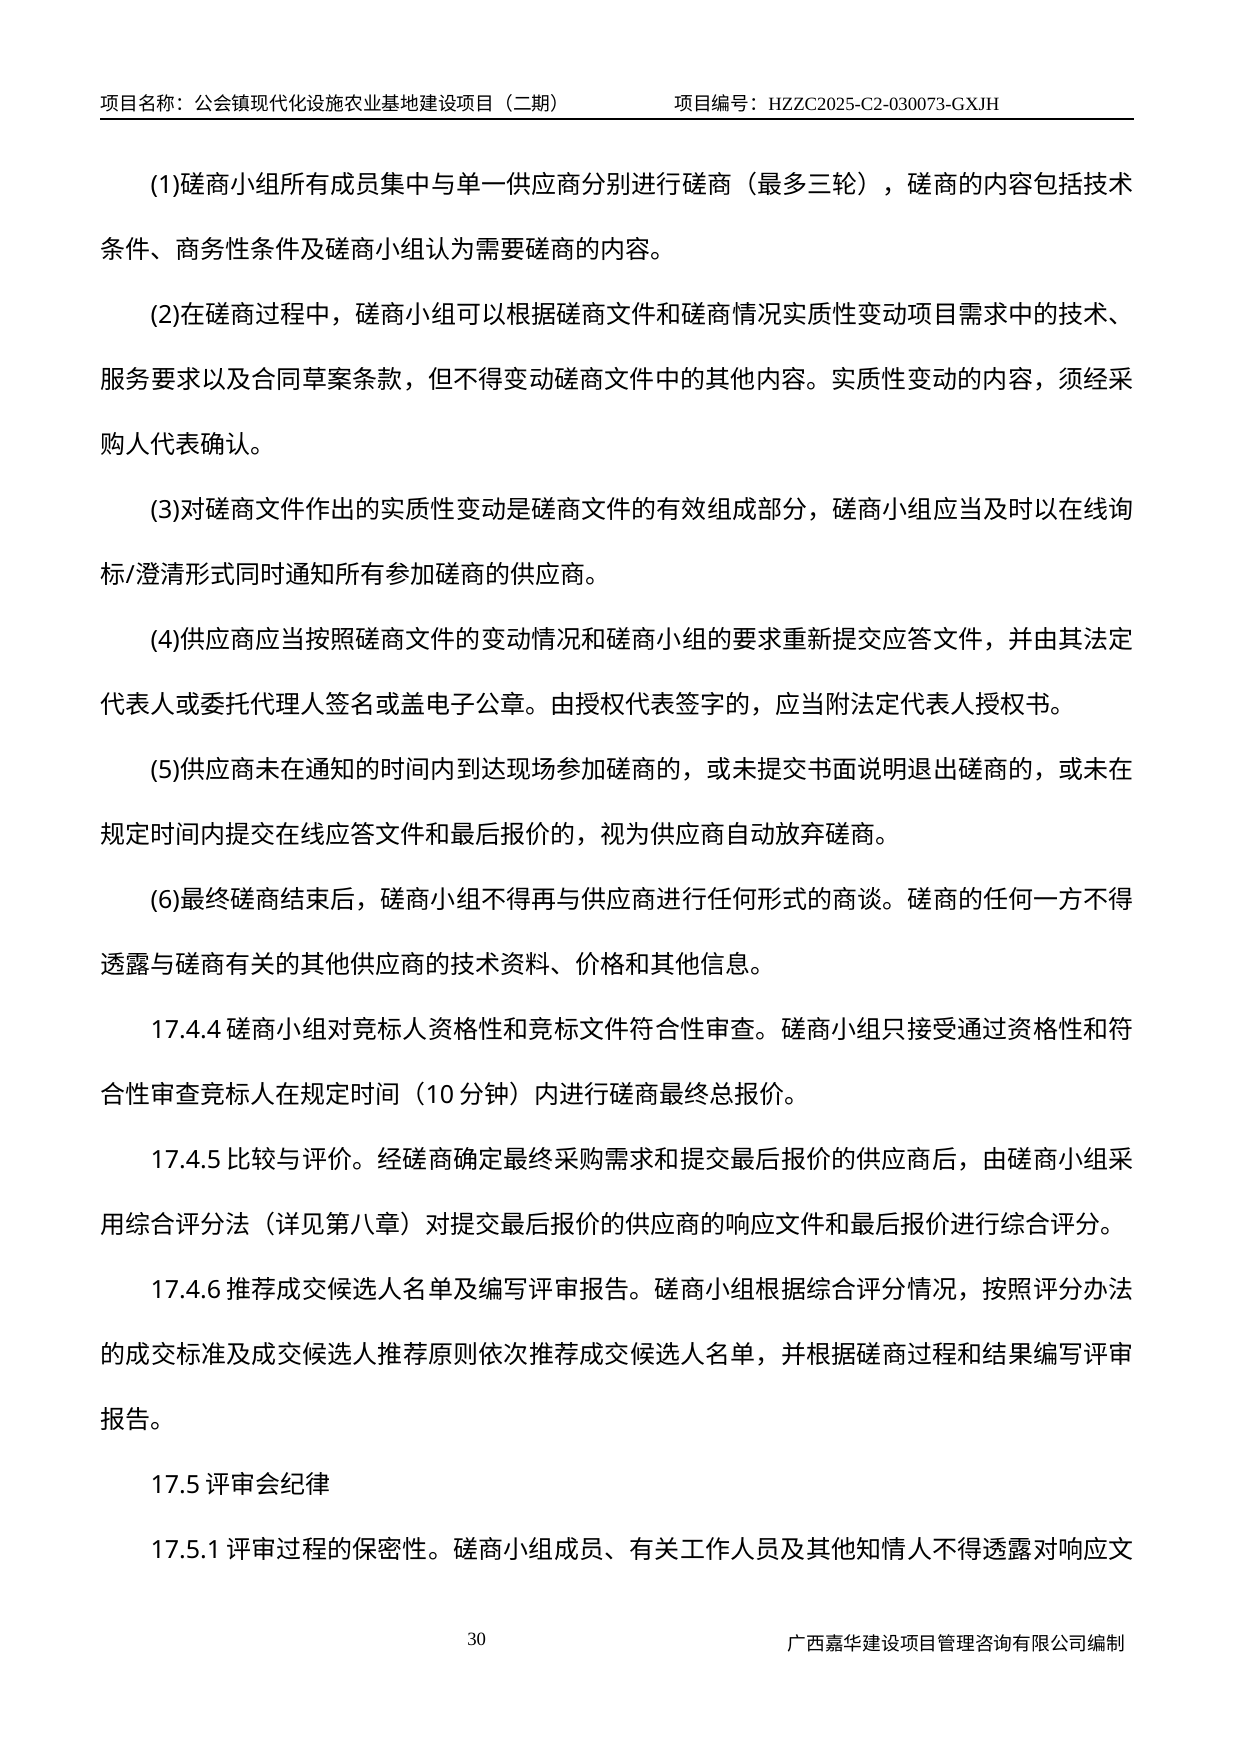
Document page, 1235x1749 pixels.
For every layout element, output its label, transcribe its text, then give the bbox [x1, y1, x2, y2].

text 17.5评审会纪律 [100, 1450, 1134, 1515]
text 17.4.5比较与评价。经磋商确定最终采购需求和提交最后报价的供应商后，由磋商小组采用综合评分法（详见第八章）对提交最后报价的供应商的响应文件和最后报价进行综合评分。 [100, 1125, 1134, 1255]
text 17.4.4磋商小组对竞标人资格性和竞标文件符合性审查。磋商小组只接受通过资格性和符合性审查竞标人在规定时间（10分钟）内进行磋商最终总报价。 [100, 995, 1134, 1125]
text (5)供应商未在通知的时间内到达现场参加磋商的，或未提交书面说明退出磋商的，或未在规定时间内提交在线应答文件和最后报价的，视为供应商自动放弃磋商。 [100, 735, 1134, 865]
text (3)对磋商文件作出的实质性变动是磋商文件的有效组成部分，磋商小组应当及时以在线询标/澄清形式同时通知所有参加磋商的供应商。 [100, 475, 1134, 605]
text (6)最终磋商结束后，磋商小组不得再与供应商进行任何形式的商谈。磋商的任何一方不得透露与磋商有关的其他供应商的技术资料、价格和其他信息。 [100, 865, 1134, 995]
text (2)在磋商过程中，磋商小组可以根据磋商文件和磋商情况实质性变动项目需求中的技术、服务要求以及合同草案条款，但不得变动磋商文件中的其他内容。实质性变动的内容，须经采购人代表确认。 [100, 280, 1134, 475]
text (4)供应商应当按照磋商文件的变动情况和磋商小组的要求重新提交应答文件，并由其法定代表人或委托代理人签名或盖电子公章。由授权代表签字的，应当附法定代表人授权书。 [100, 605, 1134, 735]
text (1)磋商小组所有成员集中与单一供应商分别进行磋商（最多三轮），磋商的内容包括技术条件、商务性条件及磋商小组认为需要磋商的内容。 [100, 150, 1134, 280]
text 17.4.6推荐成交候选人名单及编写评审报告。磋商小组根据综合评分情况，按照评分办法的成交标准及成交候选人推荐原则依次推荐成交候选人名单，并根据磋商过程和结果编写评审报告。 [100, 1255, 1134, 1450]
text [100, 1515, 1134, 1580]
